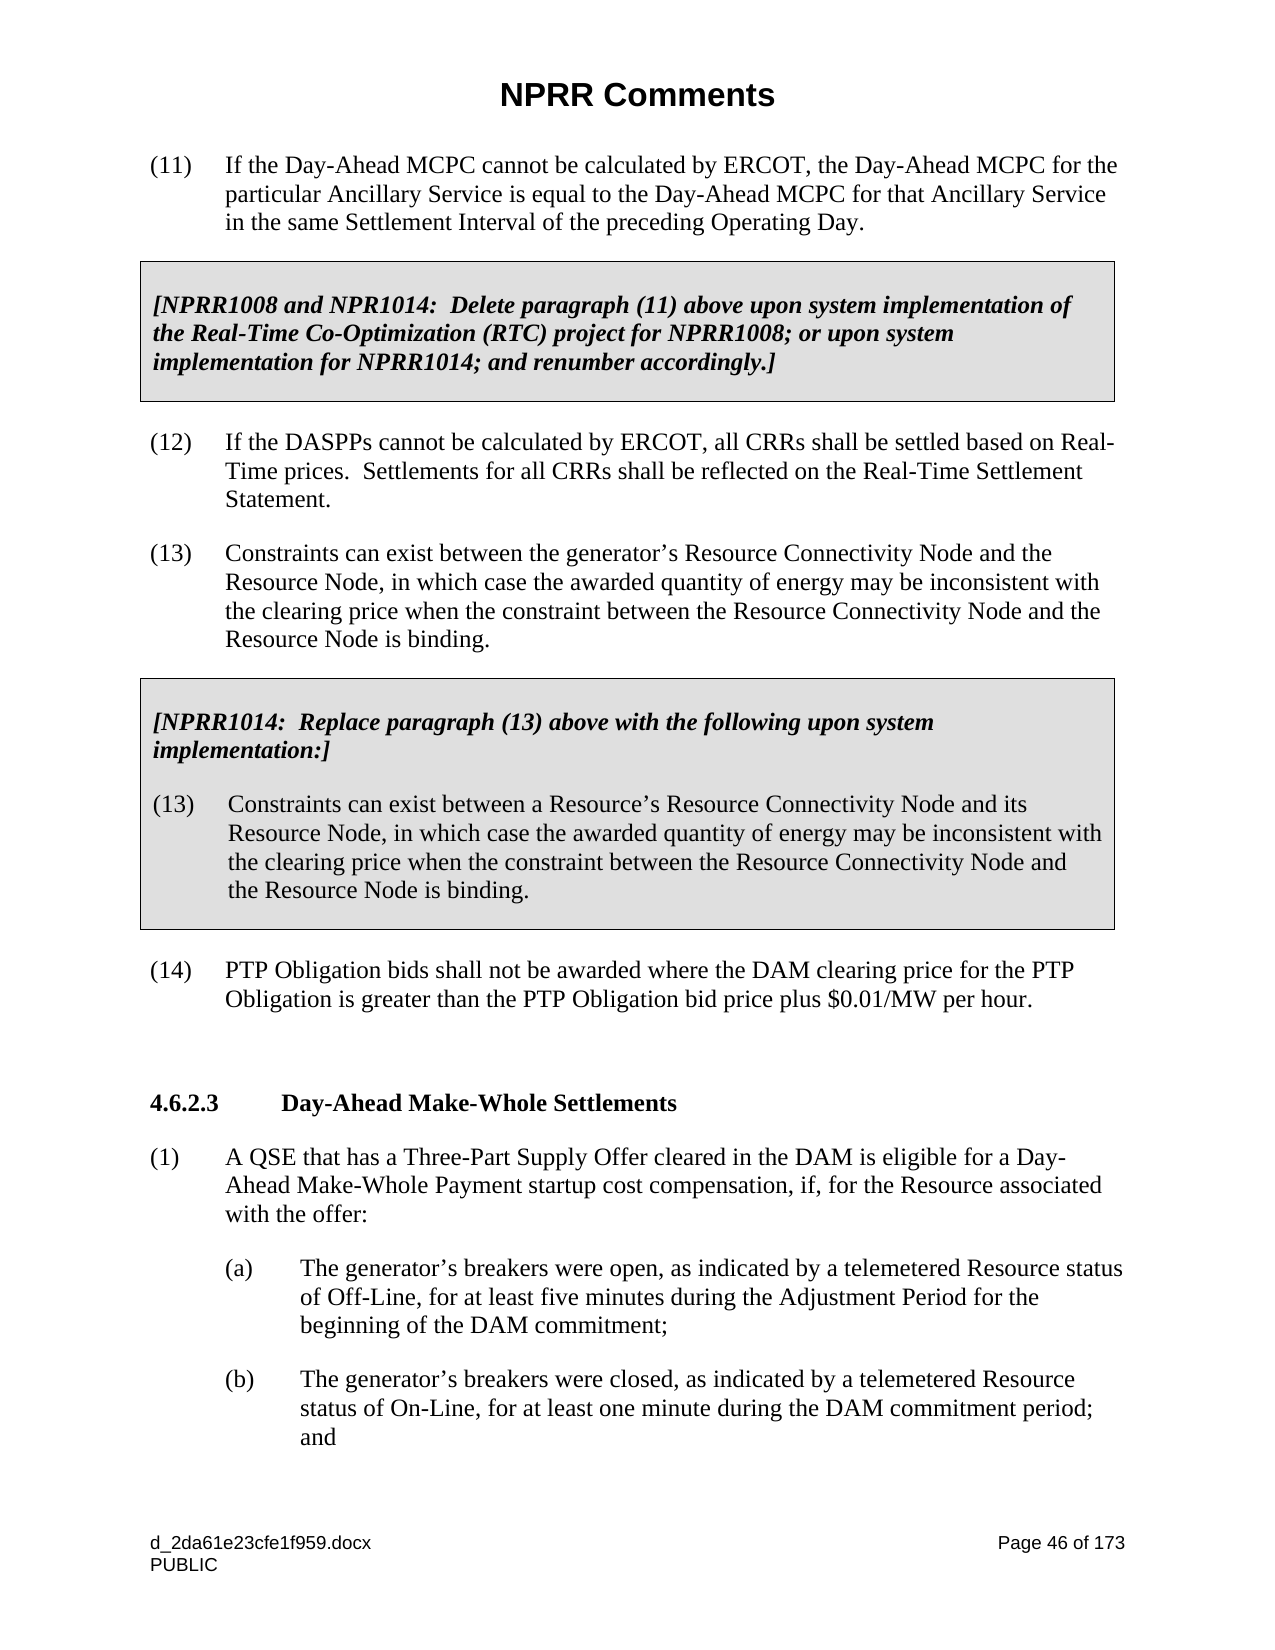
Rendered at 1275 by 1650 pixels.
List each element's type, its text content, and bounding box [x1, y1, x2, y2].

text (14) PTP Obligation bids shall not be awarded where the DAM clearing price for the PTP Obligation is greater than the PTP Obligation bid price plus $0.01/MW per hour. [150, 955, 1125, 1013]
text (1) A QSE that has a Three-Part Supply Offer cleared in the DAM is eligible for a Day-Ahead Make-Whole Payment startup cost compensation, if, for the Resource associated with the offer: [150, 1142, 1125, 1228]
text (11) If the Day-Ahead MCPC cannot be calculated by ERCOT, the Day-Ahead MCPC for the particular Ancillary Service is equal to the Day-Ahead MCPC for that Ancillary Service in the same Settlement Interval of the preceding Operating Day. [150, 150, 1125, 236]
text (13) Constraints can exist between the generator’s Resource Connectivity Node and the Resource Node, in which case the awarded quantity of energy may be inconsistent with the clearing price when the constraint between the Resource Connectivity Node and the Resource Node is binding. [150, 538, 1125, 653]
text (12) If the DASPPs cannot be calculated by ERCOT, all CRRs shall be settled based on Real-Time prices. Settlements for all CRRs shall be reflected on the Real-Time Settlement Statement. [150, 427, 1125, 513]
text 4.6.2.3 Day-Ahead Make-Whole Settlements [150, 1088, 1125, 1117]
table_header [NPRR1014: Replace paragraph (13) above with the following upon system implementation:] (13) Constraints can exist between a Resource’s Resource Connectivity Node and its Resource Node, in which case the awarded quantity of energy may be inconsistent with the clearing price when the constraint between the Resource Connectivity Node and the Resource Node is binding. [141, 679, 1114, 929]
text (a) The generator’s breakers were open, as indicated by a telemetered Resource status of Off-Line, for at least five minutes during the Adjustment Period for the beginning of the DAM commitment; [225, 1253, 1125, 1339]
text (b) The generator’s breakers were closed, as indicated by a telemetered Resource status of On-Line, for at least one minute during the DAM commitment period; and [225, 1364, 1125, 1450]
table_header [NPRR1008 and NPR1014: Delete paragraph (11) above upon system implementation of the Real-Time Co-Optimization (RTC) project for NPRR1008; or upon system implementation for NPRR1014; and renumber accordingly.] [141, 262, 1114, 401]
